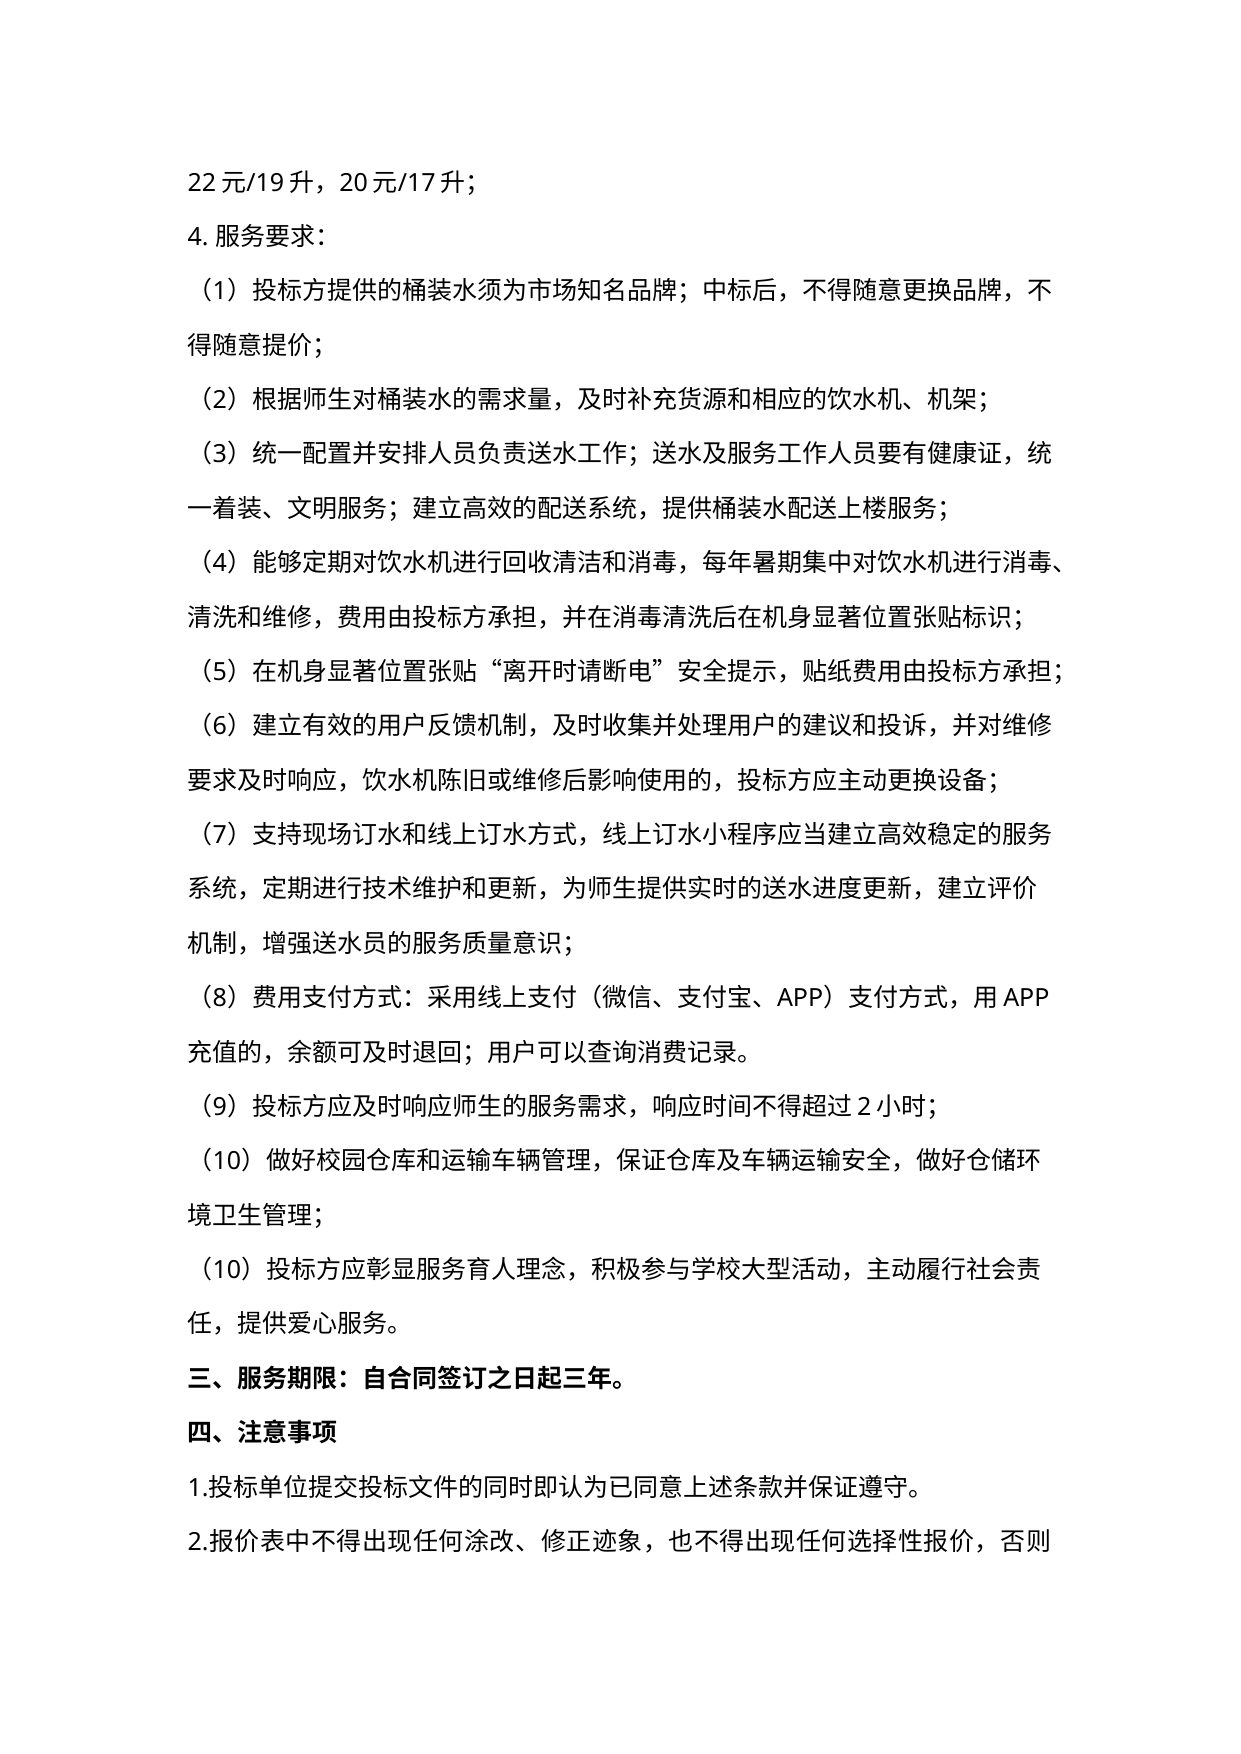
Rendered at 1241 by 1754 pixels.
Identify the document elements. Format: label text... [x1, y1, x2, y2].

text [187, 1521, 1053, 1558]
text （10）做好校园仓库和运输车辆管理，保证仓库及车辆运输安全，做好仓储环境卫生管理； [187, 1141, 1053, 1231]
text （5）在机身显著位置张贴“离开时请断电”安全提示，贴纸费用由投标方承担； [187, 651, 1053, 688]
text （9）投标方应及时响应师生的服务需求，响应时间不得超过2小时； [187, 1086, 1053, 1123]
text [187, 162, 1053, 198]
text （8）费用支付方式：采用线上支付（微信、支付宝、APP）支付方式，用APP充值的，余额可及时退回；用户可以查询消费记录。 [187, 978, 1053, 1068]
text 三、服务期限：自合同签订之日起三年。 [187, 1358, 1053, 1394]
text （6）建立有效的用户反馈机制，及时收集并处理用户的建议和投诉，并对维修要求及时响应，饮水机陈旧或维修后影响使用的，投标方应主动更换设备； [187, 706, 1053, 796]
text 4. 服务要求： [187, 216, 1053, 253]
text （7）支持现场订水和线上订水方式，线上订水小程序应当建立高效稳定的服务系统，定期进行技术维护和更新，为师生提供实时的送水进度更新，建立评价机制，增强送水员的服务质量意识； [187, 814, 1053, 959]
text 1.投标单位提交投标文件的同时即认为已同意上述条款并保证遵守。 [187, 1467, 1053, 1503]
text 四、注意事项 [187, 1413, 1053, 1449]
text （10）投标方应彰显服务育人理念，积极参与学校大型活动，主动履行社会责任，提供爱心服务。 [187, 1249, 1053, 1340]
text （2）根据师生对桶装水的需求量，及时补充货源和相应的饮水机、机架； [187, 379, 1053, 416]
text （3）统一配置并安排人员负责送水工作；送水及服务工作人员要有健康证，统一着装、文明服务；建立高效的配送系统，提供桶装水配送上楼服务； [187, 434, 1053, 524]
text （1）投标方提供的桶装水须为市场知名品牌；中标后，不得随意更换品牌，不得随意提价； [187, 271, 1053, 361]
text （4）能够定期对饮水机进行回收清洁和消毒，每年暑期集中对饮水机进行消毒、清洗和维修，费用由投标方承担，并在消毒清洗后在机身显著位置张贴标识； [187, 543, 1053, 633]
